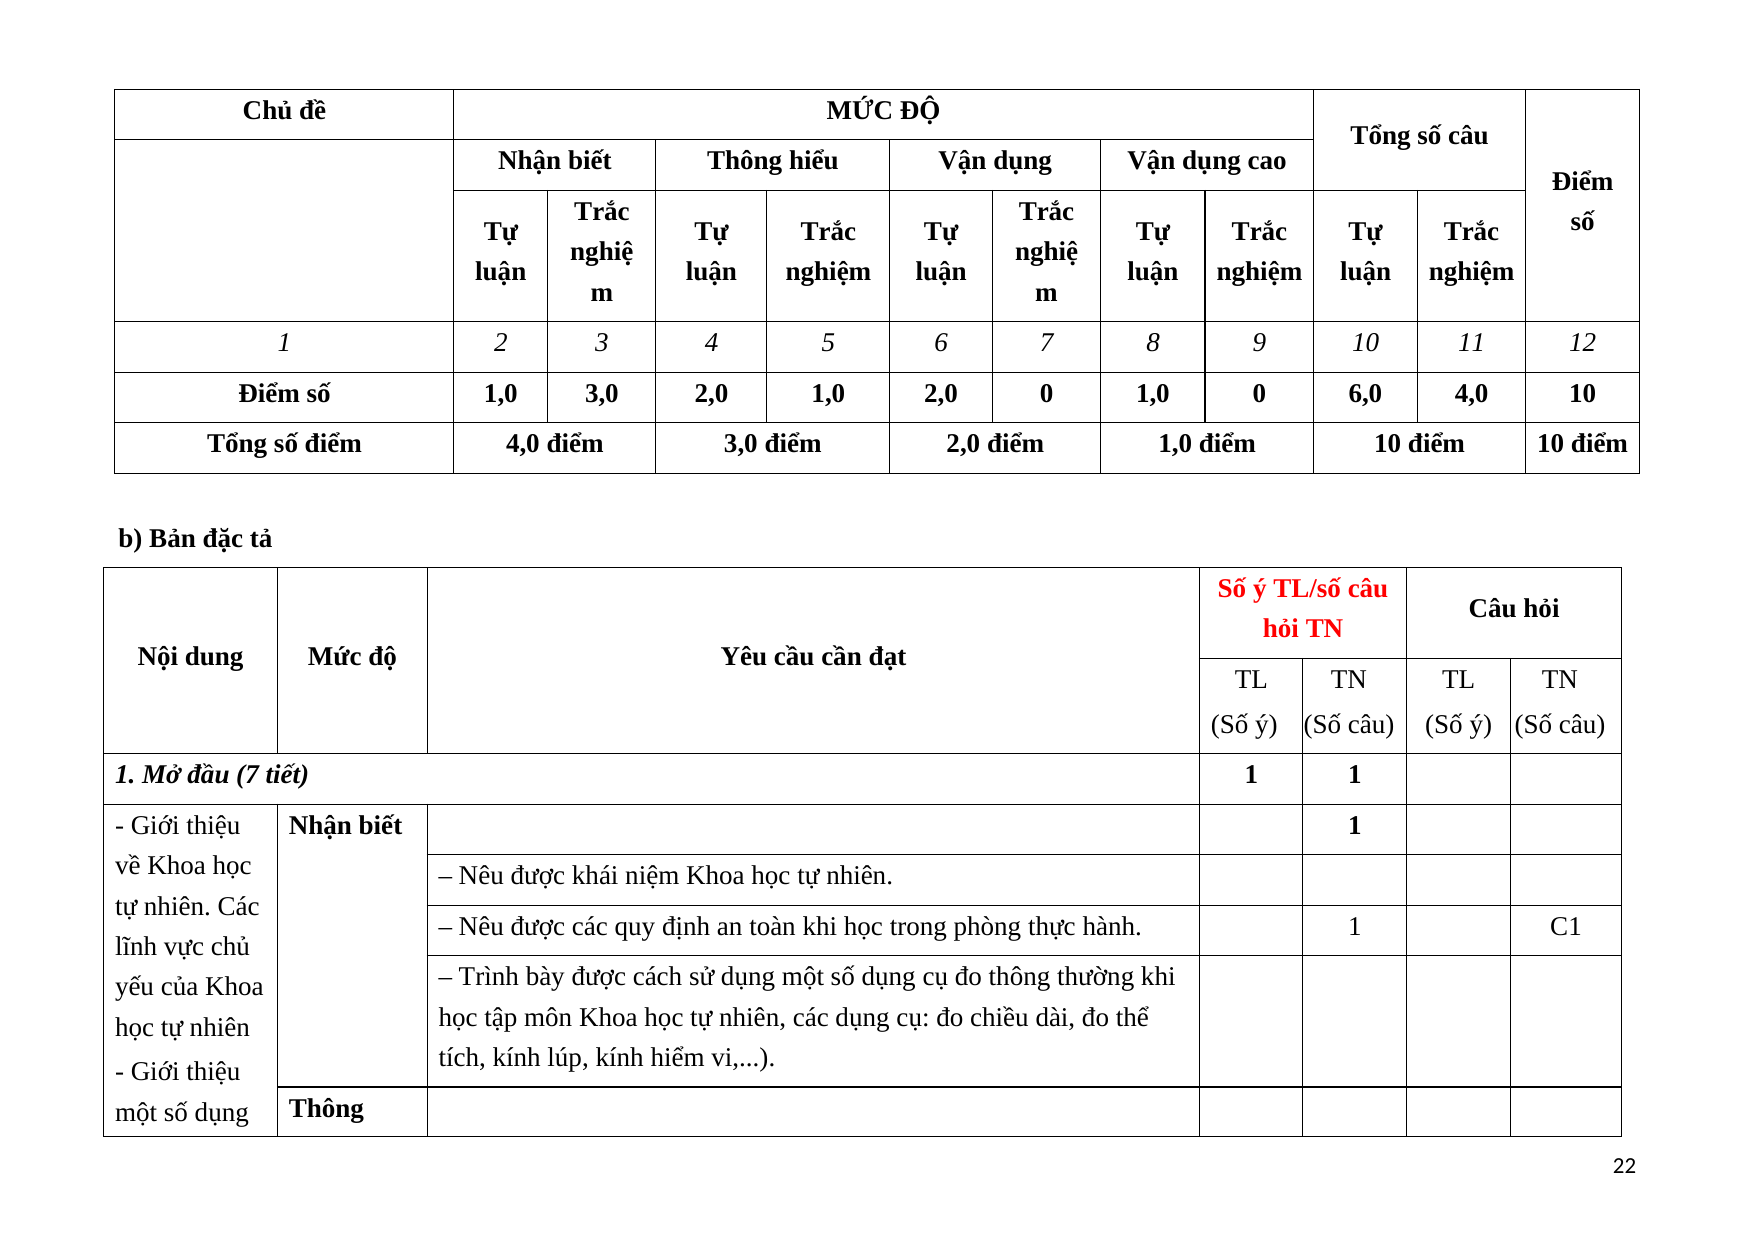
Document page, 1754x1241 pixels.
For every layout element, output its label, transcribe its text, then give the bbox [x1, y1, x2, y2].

table_cell [1511, 956, 1621, 1086]
table_cell 10 điểm [1314, 423, 1525, 473]
table_cell [1407, 855, 1510, 904]
table_cell 2 [454, 322, 547, 372]
table_cell 2,0 điểm [890, 423, 1100, 473]
table_cell [1407, 1088, 1510, 1136]
table_cell 4,0 [1418, 373, 1525, 422]
table_cell 7 [993, 322, 1100, 372]
table_cell 1,0 điểm [1101, 423, 1313, 473]
table_header Mức độ [278, 568, 427, 753]
table_cell 10 điểm [1526, 423, 1639, 473]
table_cell 4,0 điểm [454, 423, 655, 473]
table_header Tổng số câu [1314, 90, 1525, 190]
table_cell [1407, 754, 1510, 803]
table_cell 10 [1526, 373, 1639, 422]
text b) Bản đặc tả [118, 522, 1636, 553]
table_cell [1200, 855, 1302, 904]
table_cell TN (Số câu) [1303, 659, 1406, 753]
table_header MỨC ĐỘ [454, 90, 1313, 139]
table_cell 1. Mở đầu (7 tiết) [104, 754, 1199, 803]
table_cell Vận dụng cao [1101, 140, 1313, 190]
table_cell 12 [1526, 322, 1639, 372]
table_cell 1 [1303, 754, 1406, 803]
table_cell Vận dụng [890, 140, 1100, 190]
table_cell 3,0 điểm [656, 423, 889, 473]
table_cell [1407, 805, 1510, 854]
table_cell [1303, 855, 1406, 904]
table_cell Nhận biết [278, 805, 427, 1086]
table_cell Trắc nghiệm [1418, 191, 1525, 321]
table_cell 3,0 [548, 373, 655, 422]
table_cell Trắc nghiệm [767, 191, 889, 321]
table_cell 9 [1206, 322, 1313, 372]
table_cell Tự luận [1314, 191, 1417, 321]
table_cell [115, 140, 453, 321]
table_cell 4 [656, 322, 766, 372]
table_cell 1,0 [767, 373, 889, 422]
table_cell [1407, 956, 1510, 1086]
table_cell - Giới thiệu về Khoa học tự nhiên. Các lĩnh vực chủ yếu của Khoa học tự nhiên - Giới thiệu một số dụng cụ đo và quy tắc an toàn trong phòng thực hành [104, 805, 277, 1136]
table_cell 11 [1418, 322, 1525, 372]
table_cell 6,0 [1314, 373, 1417, 422]
table_cell 8 [1101, 322, 1204, 372]
table_cell Trắc nghiệm [1206, 191, 1313, 321]
table_cell 1 [115, 322, 453, 372]
table_cell [1200, 1088, 1302, 1136]
table_cell C1 [1511, 906, 1621, 955]
table_cell Tổng số điểm [115, 423, 453, 473]
table_header Số ý TL/số câu hỏi TN [1200, 568, 1406, 658]
table_header Câu hỏi [1407, 568, 1621, 658]
table_cell [1200, 956, 1302, 1086]
table_cell – Nêu được các quy định an toàn khi học trong phòng thực hành. [428, 906, 1199, 955]
table_cell – Trình bày được cách sử dụng một số dụng cụ đo thông thường khi học tập môn Khoa học tự nhiên, các dụng cụ: đo chiều dài, đo thể tích, kính lúp, kính hiểm vi,...). [428, 956, 1199, 1086]
table_cell Trắc nghiệm [993, 191, 1100, 321]
table_cell 1 [1200, 754, 1302, 803]
table_cell 0 [993, 373, 1100, 422]
table_cell [1303, 956, 1406, 1086]
table_cell 2,0 [890, 373, 992, 422]
table_cell 3 [548, 322, 655, 372]
table_cell 1 [1303, 805, 1406, 854]
table_cell [1511, 805, 1621, 854]
table_cell 1,0 [1101, 373, 1204, 422]
table_cell TL (Số ý) [1200, 659, 1302, 753]
table_cell [1200, 805, 1302, 854]
table_cell 5 [767, 322, 889, 372]
table_cell Tự luận [656, 191, 766, 321]
table_cell Nhận biết [454, 140, 655, 190]
table_cell Thông hiểu [656, 140, 889, 190]
table_cell TL (Số ý) [1407, 659, 1510, 753]
table_cell [1511, 1088, 1621, 1136]
table_cell Tự luận [890, 191, 992, 321]
table_cell [428, 1088, 1199, 1136]
table_cell Tự luận [1101, 191, 1204, 321]
table_header Chủ đề [115, 90, 453, 139]
table_cell TN (Số câu) [1511, 659, 1621, 753]
table_cell [1511, 754, 1621, 803]
table_cell 6 [890, 322, 992, 372]
table_cell 1,0 [454, 373, 547, 422]
table_cell 1 [1303, 906, 1406, 955]
table_header Điểm số [1526, 90, 1639, 321]
table_cell [1200, 906, 1302, 955]
table_cell [1303, 1088, 1406, 1136]
table_cell 10 [1314, 322, 1417, 372]
table_header Nội dung [104, 568, 277, 753]
table_cell Tự luận [454, 191, 547, 321]
table_cell – Nêu được khái niệm Khoa học tự nhiên. [428, 855, 1199, 904]
table_cell Trắc nghiệm [548, 191, 655, 321]
table_header Yêu cầu cần đạt [428, 568, 1199, 753]
table_cell Điểm số [115, 373, 453, 422]
table_cell Thông hiểu [278, 1088, 427, 1136]
table_cell 2,0 [656, 373, 766, 422]
table_cell [1511, 855, 1621, 904]
table_cell 0 [1206, 373, 1313, 422]
table_cell [428, 805, 1199, 854]
table_cell [1407, 906, 1510, 955]
